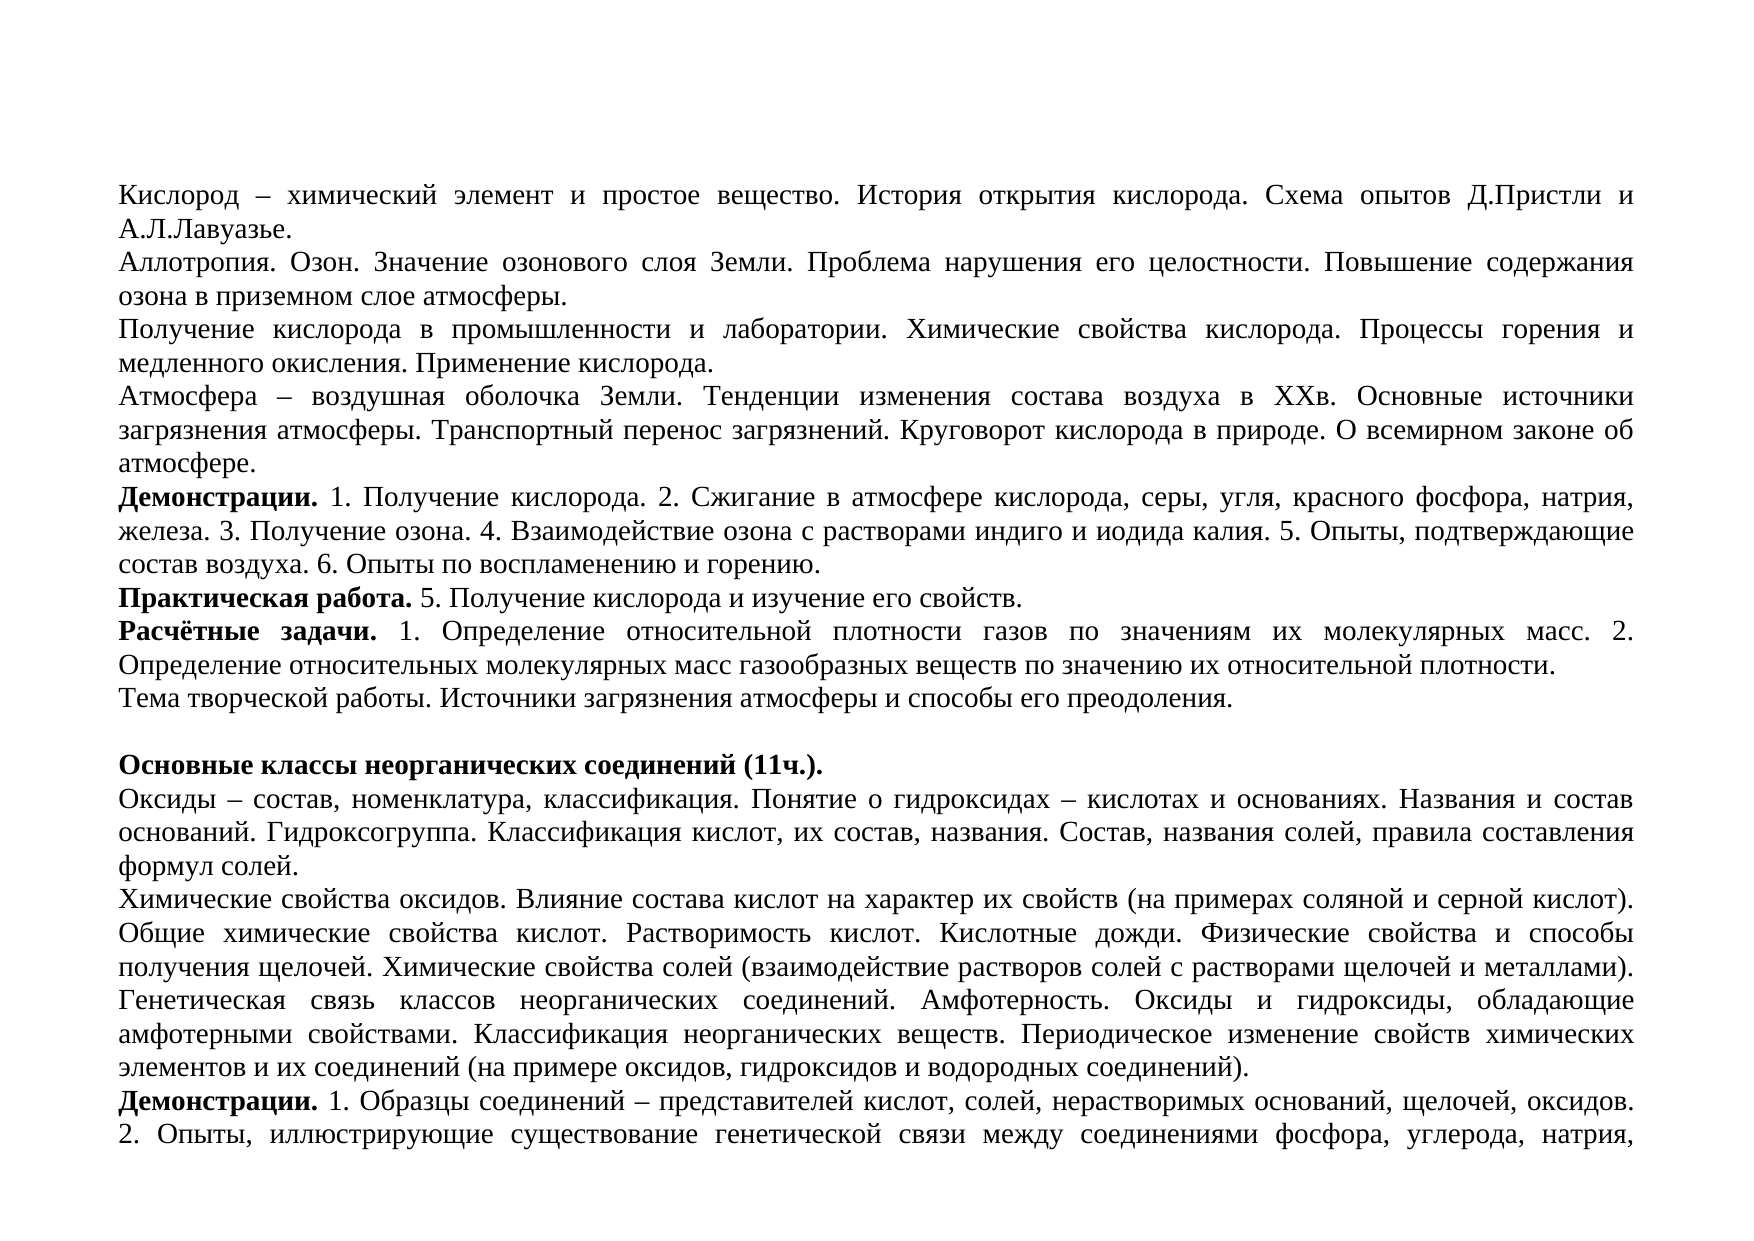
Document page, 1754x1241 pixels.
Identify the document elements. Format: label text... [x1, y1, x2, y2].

text Кислород – химический элемент и простое вещество. История открытия кислорода. Схема опытов Д.Пристли и А.Л.Лавуазье. [118, 177, 1636, 244]
text Расчётные задачи. 1. Определение относительной плотности газов по значениям их молекулярных масс. 2. Определение относительных молекулярных масс газообразных веществ по значению их относительной плотности. [118, 613, 1636, 680]
text Оксиды – состав, номенклатура, классификация. Понятие о гидроксидах – кислотах и основаниях. Названия и состав оснований. Гидроксогруппа. Классификация кислот, их состав, названия. Состав, названия солей, правила составления формул солей. [118, 781, 1636, 882]
text Тема творческой работы. Источники загрязнения атмосферы и способы его преодоления. [118, 680, 1636, 714]
text Основные классы неорганических соединений (11ч.). [118, 747, 1636, 781]
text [118, 1083, 1636, 1150]
text Аллотропия. Озон. Значение озонового слоя Земли. Проблема нарушения его целостности. Повышение содержания озона в приземном слое атмосферы. [118, 244, 1636, 311]
text Получение кислорода в промышленности и лаборатории. Химические свойства кислорода. Процессы горения и медленного окисления. Применение кислорода. [118, 311, 1636, 378]
text Демонстрации. 1. Получение кислорода. 2. Сжигание в атмосфере кислорода, серы, угля, красного фосфора, натрия, железа. 3. Получение озона. 4. Взаимодействие озона с растворами индиго и иодида калия. 5. Опыты, подтверждающие состав воздуха. 6. Опыты по воспламенению и горению. [118, 479, 1636, 580]
text Практическая работа. 5. Получение кислорода и изучение его свойств. [118, 580, 1636, 613]
text Химические свойства оксидов. Влияние состава кислот на характер их свойств (на примерах соляной и серной кислот). Общие химические свойства кислот. Растворимость кислот. Кислотные дожди. Физические свойства и способы получения щелочей. Химические свойства солей (взаимодействие растворов солей с растворами щелочей и металлами). Генетическая связь классов неорганических соединений. Амфотерность. Оксиды и гидроксиды, обладающие амфотерными свойствами. Классификация неорганических веществ. Периодическое изменение свойств химических элементов и их соединений (на примере оксидов, гидроксидов и водородных соединений). [118, 882, 1636, 1083]
text Атмосфера – воздушная оболочка Земли. Тенденции изменения состава воздуха в ХХв. Основные источники загрязнения атмосферы. Транспортный перенос загрязнений. Круговорот кислорода в природе. О всемирном законе об атмосфере. [118, 378, 1636, 479]
